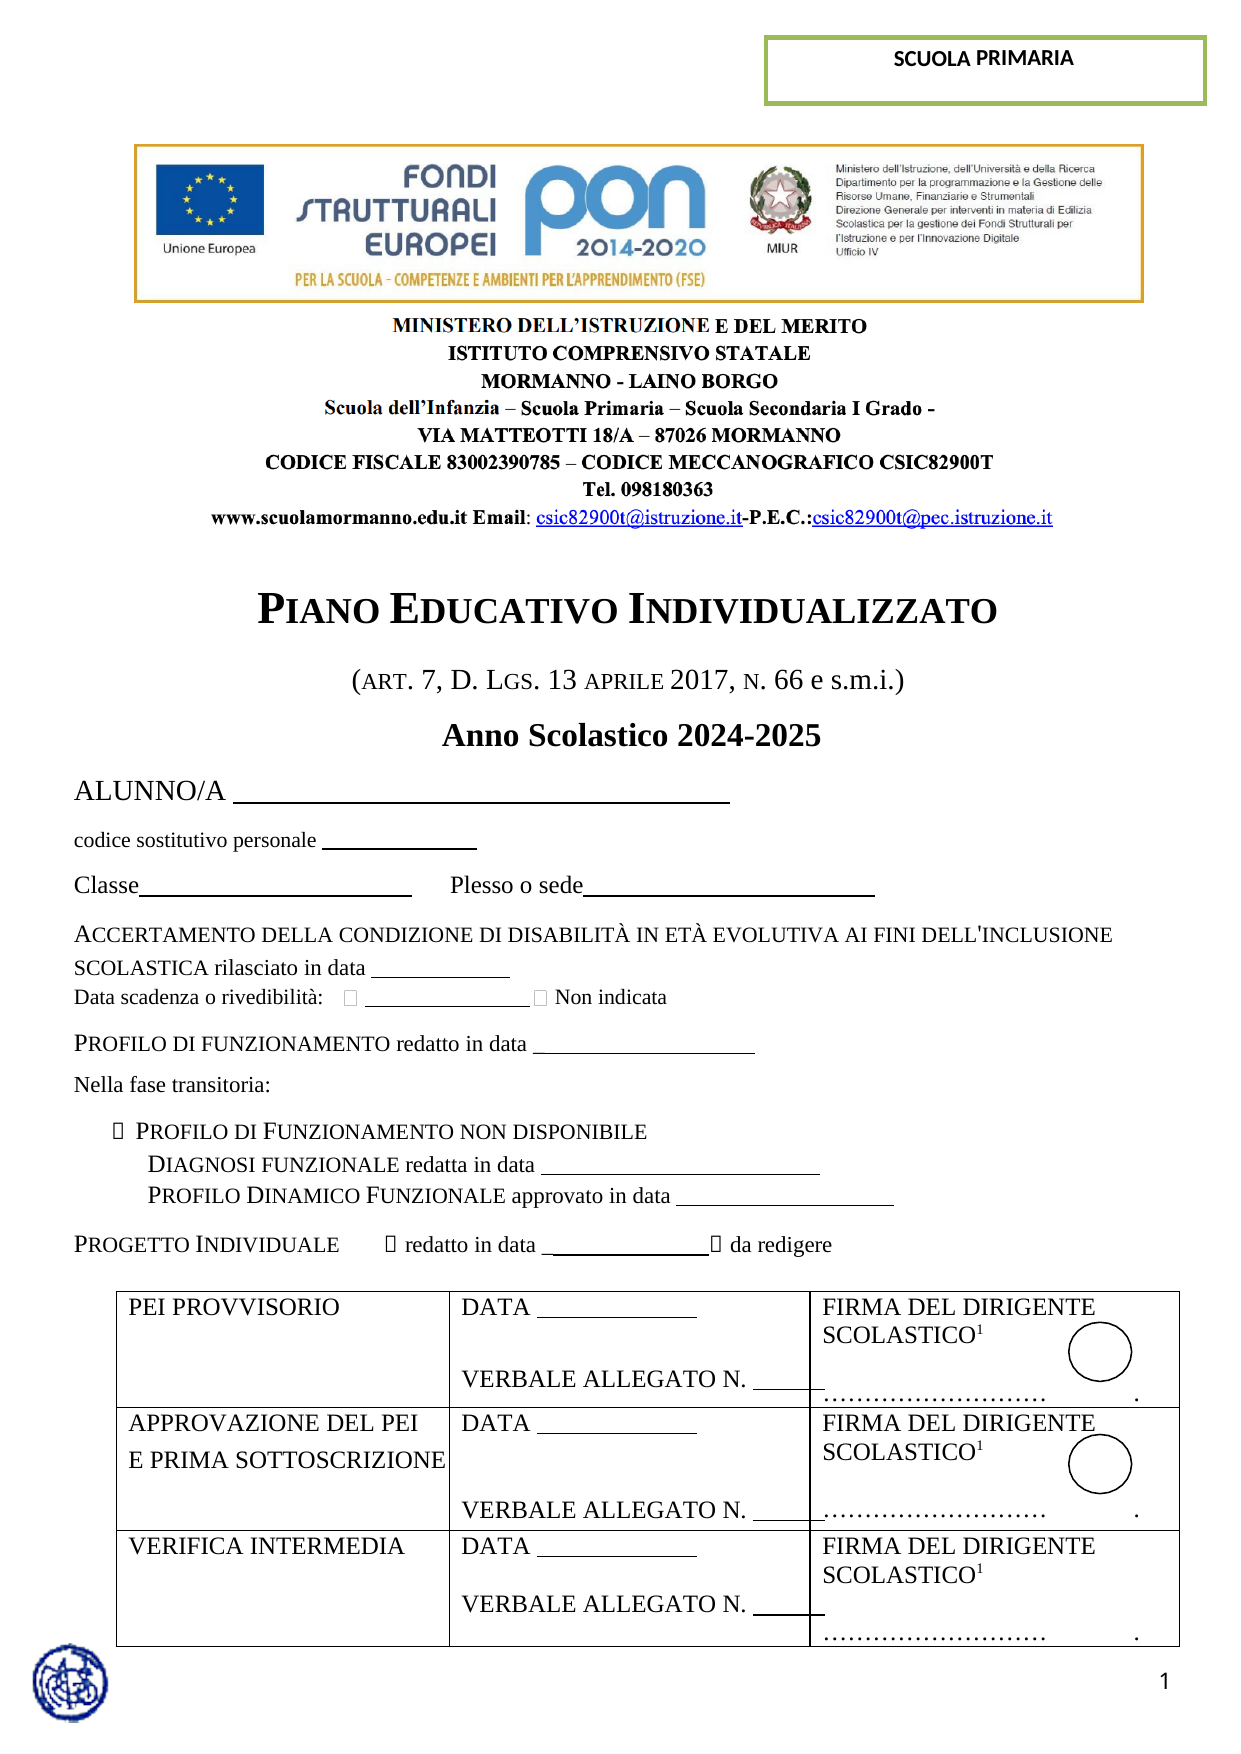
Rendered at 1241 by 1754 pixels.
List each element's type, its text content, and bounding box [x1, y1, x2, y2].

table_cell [811, 1408, 1179, 1530]
text ALUNNO/A [74, 773, 1217, 807]
text PROGETTO INDIVIDUALE  redatto in data _  da redigere [74, 1228, 1217, 1260]
subtitle codice sostitutivo personale [74, 827, 1217, 852]
table_cell APPROVAZIONE DEL PEI E PRIMA SOTTOSCRIZIONE [117, 1408, 449, 1530]
table_header FIRMA DEL DIRIGENTE SCOLASTICO1 ……………………… . [811, 1292, 1179, 1407]
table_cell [450, 1531, 809, 1646]
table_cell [811, 1531, 1179, 1646]
picture [31, 1643, 111, 1723]
text SCOLASTICA rilasciato in data [74, 954, 1217, 980]
table_cell DATA VERBALE ALLEGATO N. [450, 1408, 809, 1530]
text DIAGNOSI FUNZIONALE redatta in data [147, 1149, 1217, 1178]
subtitle  PROFILO DI FUNZIONAMENTO NON DISPONIBILE [111, 1115, 1217, 1146]
title PIANO EDUCATIVO INDIVIDUALIZZATO [58, 356, 1197, 634]
text PROFILO DINAMICO FUNZIONALE approvato in data [147, 1180, 1217, 1209]
text Classe Plesso o sede [74, 870, 1217, 899]
text (ART. 7, D. LGS. 13 APRILE 2017, N. 66 e s.m.i.) [58, 662, 1197, 696]
table_header DATA VERBALE ALLEGATO N. [450, 1292, 809, 1407]
subtitle ACCERTAMENTO DELLA CONDIZIONE DI DISABILITÀ IN ETÀ EVOLUTIVA AI FINI DELL'INCLUSIONE [74, 919, 1217, 947]
table_cell VERIFICA INTERMEDIA [117, 1531, 449, 1646]
table_header PEI PROVVISORIO [117, 1292, 449, 1407]
subtitle Data scadenza o rivedibilità: Non indicata [74, 984, 1217, 1009]
text Anno Scolastico 2024-2025 [58, 715, 1205, 753]
picture [118, 120, 1157, 553]
text PROFILO DI FUNZIONAMENTO redatto in data _ Nella fase transitoria: [74, 1028, 756, 1098]
